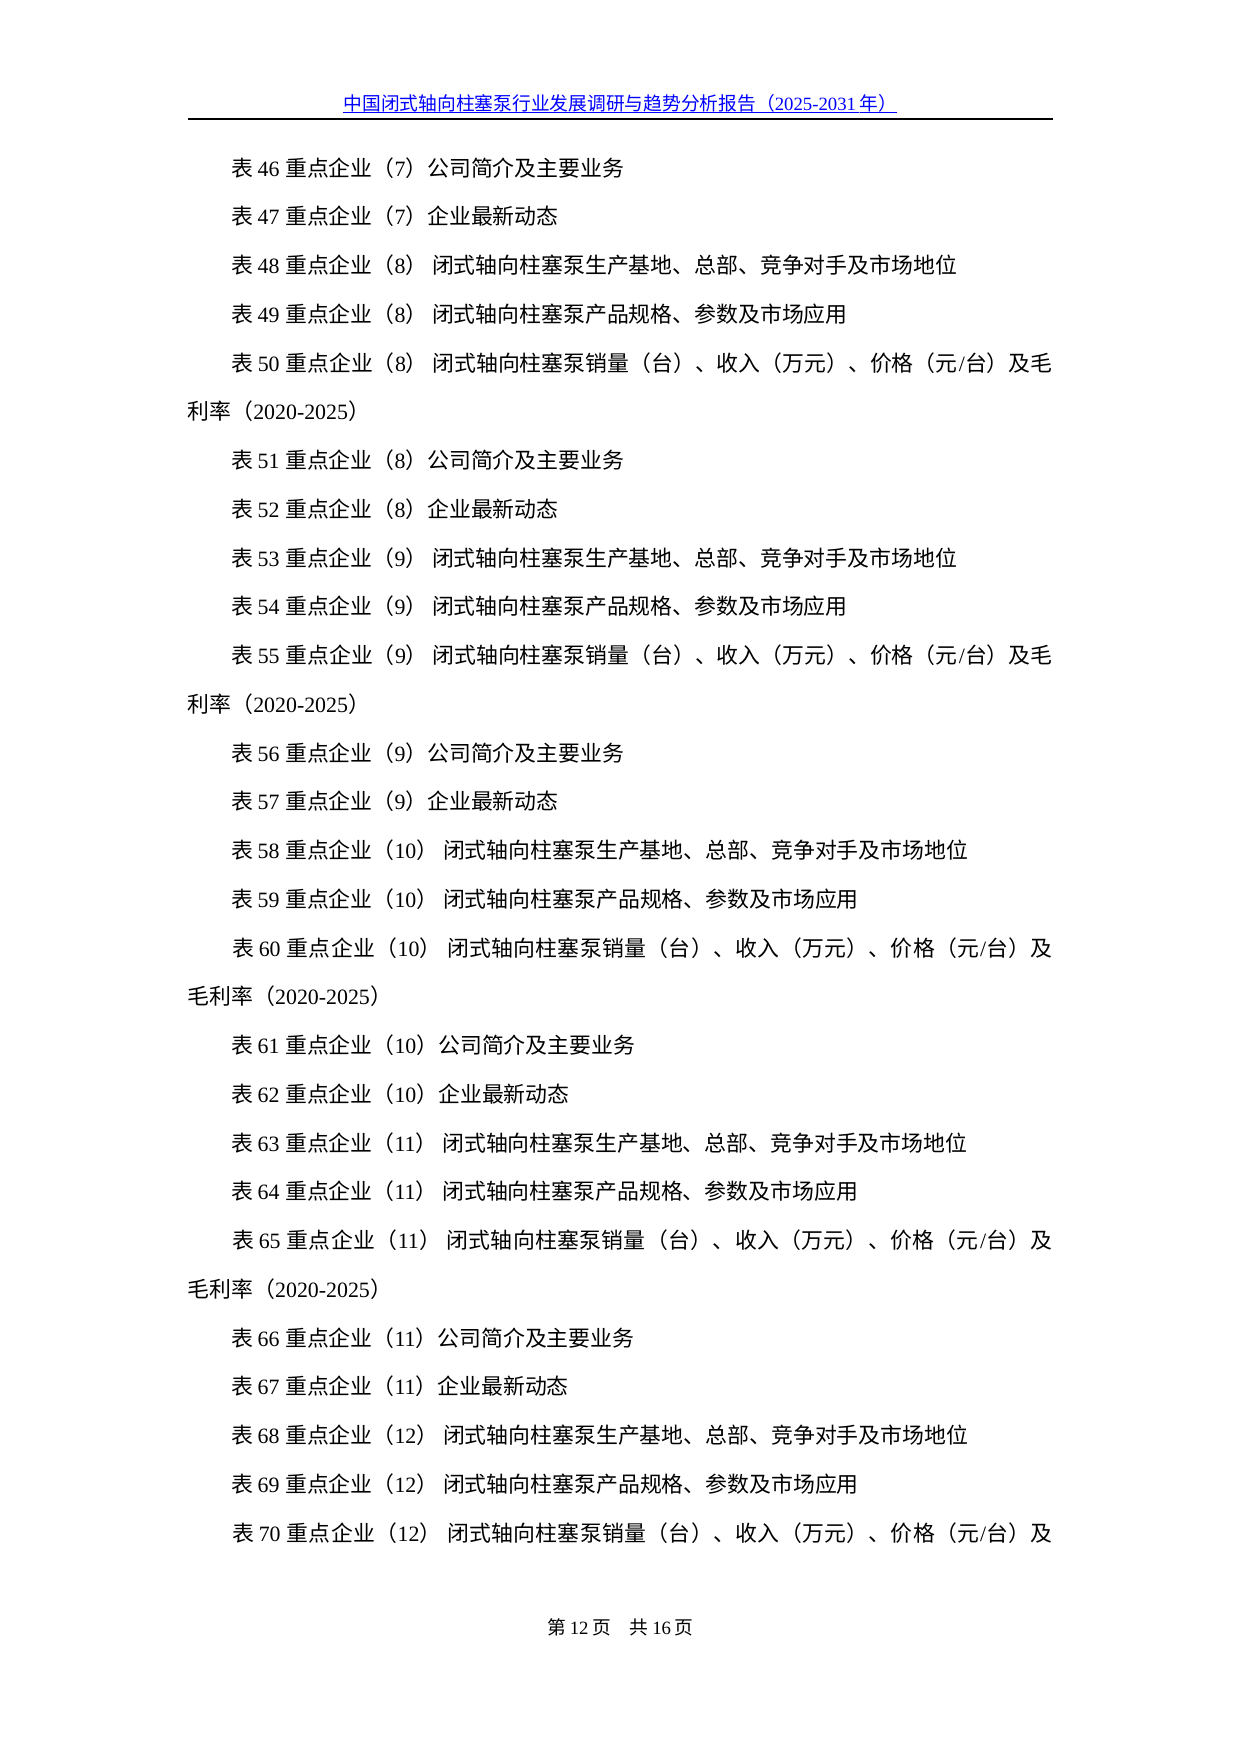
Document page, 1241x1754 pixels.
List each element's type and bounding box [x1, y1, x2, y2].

text [187, 150, 1053, 1548]
